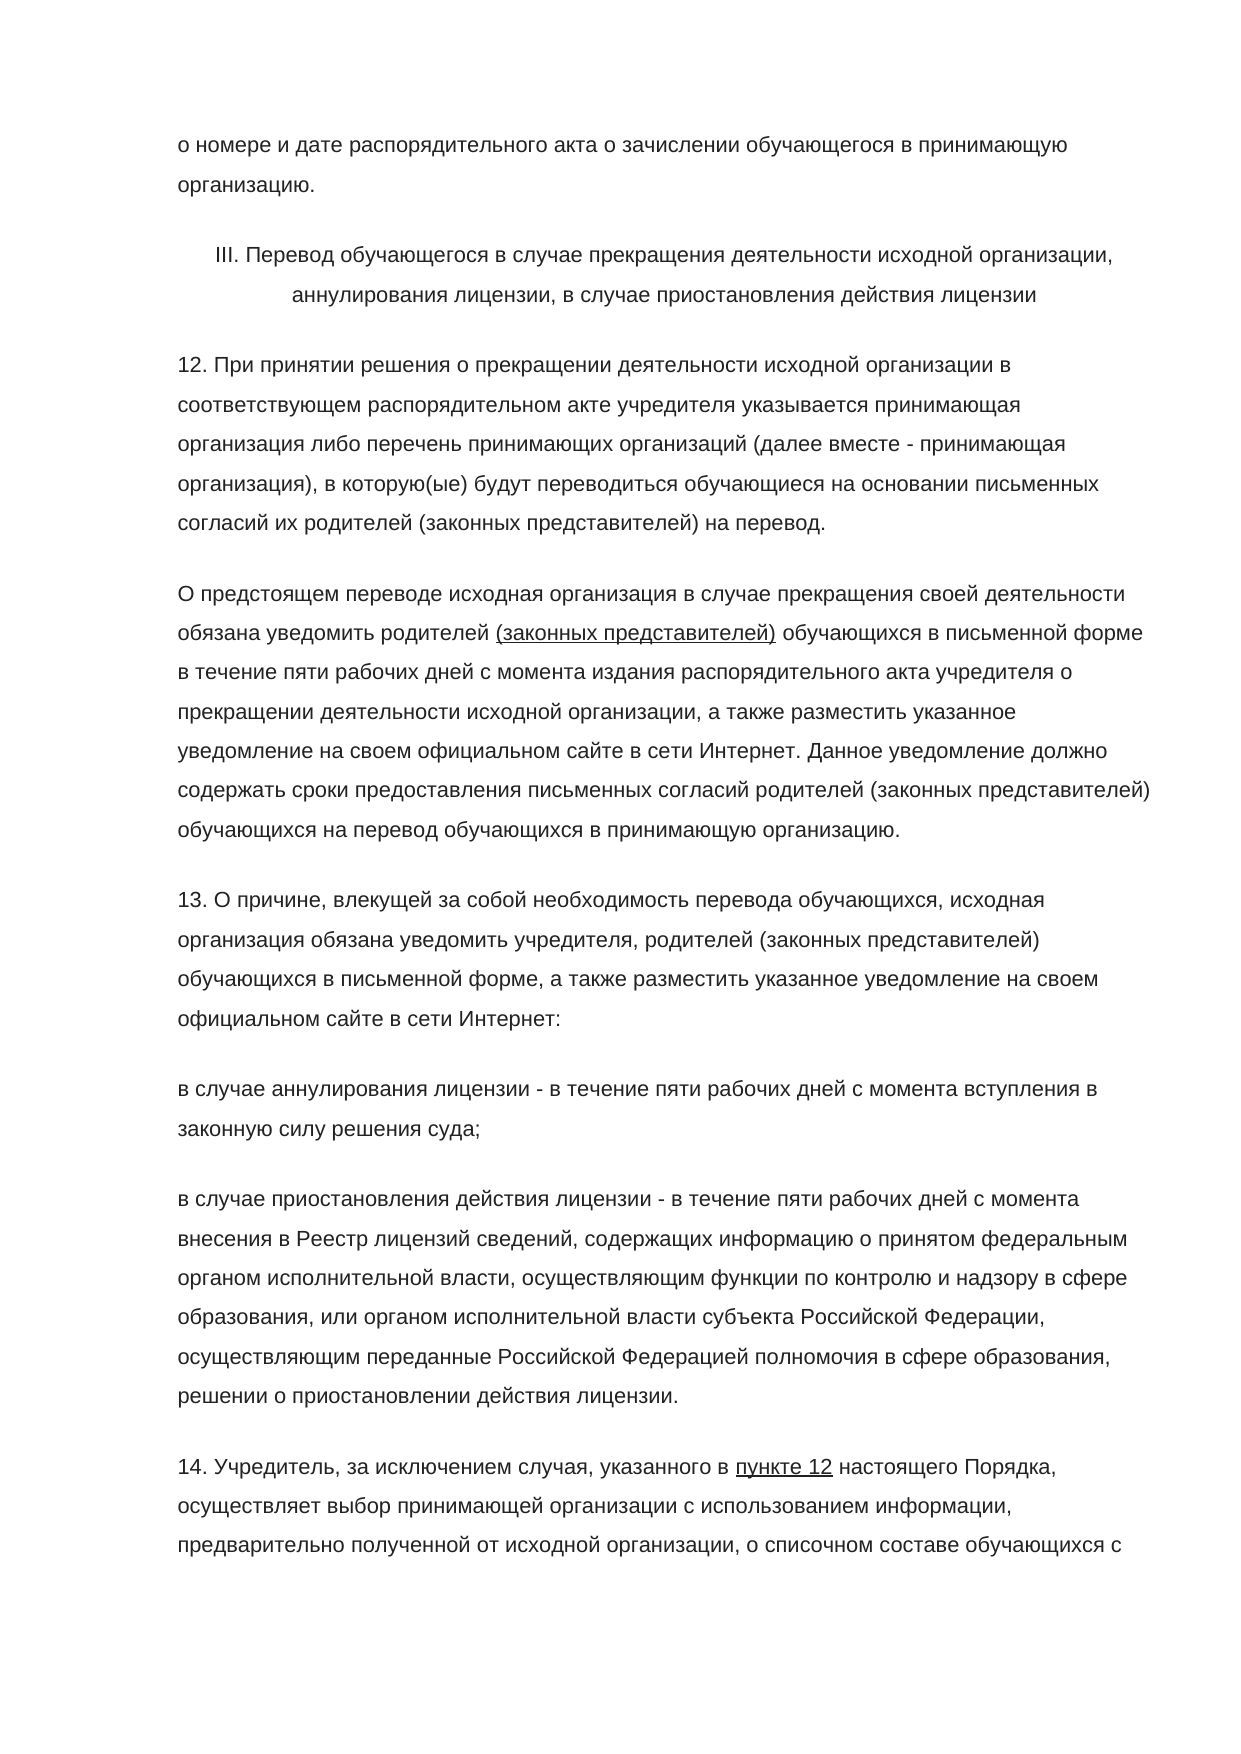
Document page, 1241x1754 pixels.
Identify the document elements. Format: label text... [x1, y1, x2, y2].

text III. Перевод обучающегося в случае прекращения деятельности исходной организации, аннулирования лицензии, в случае приостановления действия лицензии [177, 228, 1152, 307]
text 12. При принятии решения о прекращении деятельности исходной организации в соответствующем распорядительном акте учредителя указывается принимающая организация либо перечень принимающих организаций (далее вместе - принимающая организация), в которую(ые) будут переводиться обучающиеся на основании письменных согласий их родителей (законных представителей) на перевод. [177, 338, 1152, 535]
text О предстоящем переводе исходная организация в случае прекращения своей деятельности обязана уведомить родителей (законных представителей) обучающихся в письменной форме в течение пяти рабочих дней с момента издания распорядительного акта учредителя о прекращении деятельности исходной организации, а также разместить указанное уведомление на своем официальном сайте в сети Интернет. Данное уведомление должно содержать сроки предоставления письменных согласий родителей (законных представителей) обучающихся на перевод обучающихся в принимающую организацию. [177, 566, 1152, 842]
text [177, 1439, 1152, 1557]
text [177, 118, 1152, 197]
text 13. О причине, влекущей за собой необходимость перевода обучающихся, исходная организация обязана уведомить учредителя, родителей (законных представителей) обучающихся в письменной форме, а также разместить указанное уведомление на своем официальном сайте в сети Интернет: [177, 873, 1152, 1031]
text в случае приостановления действия лицензии - в течение пяти рабочих дней с момента внесения в Реестр лицензий сведений, содержащих информацию о принятом федеральным органом исполнительной власти, осуществляющим функции по контролю и надзору в сфере образования, или органом исполнительной власти субъекта Российской Федерации, осуществляющим переданные Российской Федерацией полномочия в сфере образования, решении о приостановлении действия лицензии. [177, 1172, 1152, 1408]
text в случае аннулирования лицензии - в течение пяти рабочих дней с момента вступления в законную силу решения суда; [177, 1062, 1152, 1141]
